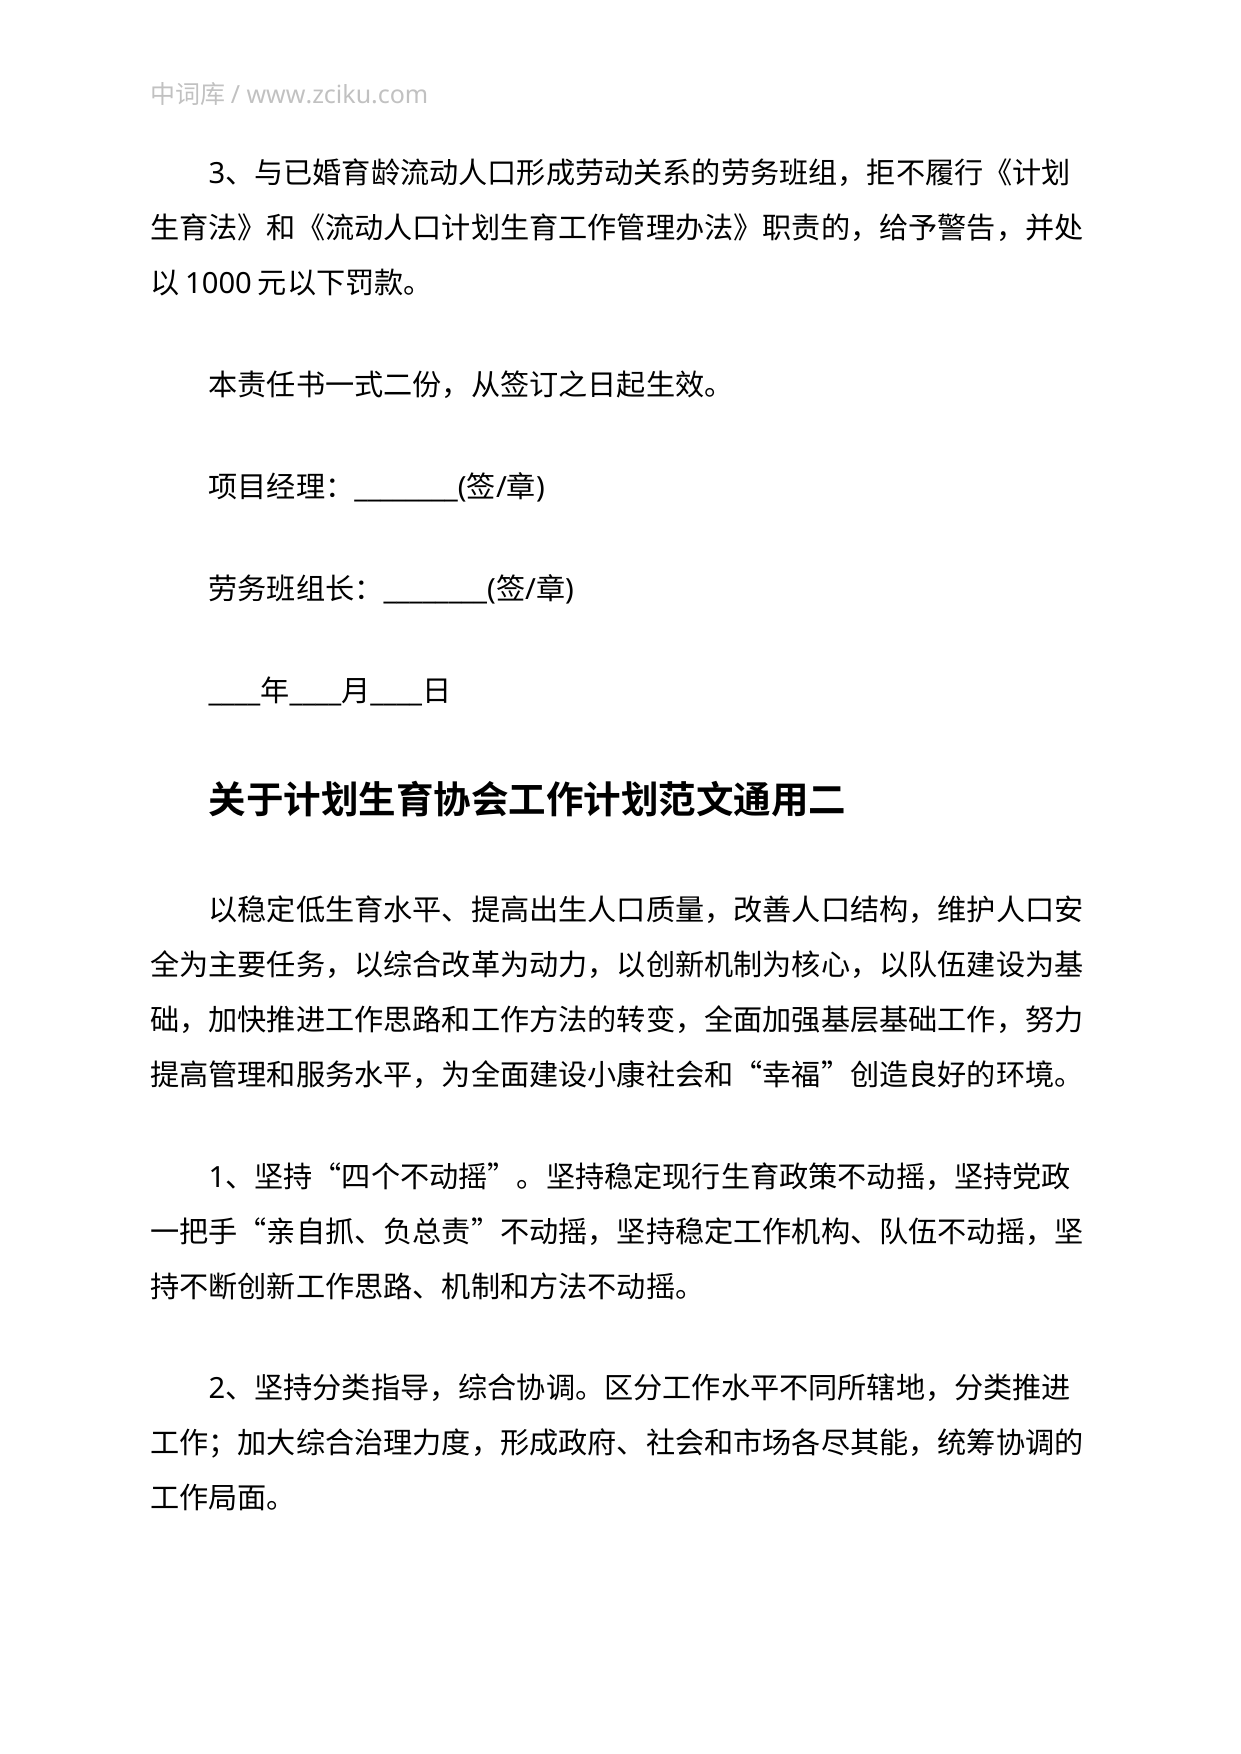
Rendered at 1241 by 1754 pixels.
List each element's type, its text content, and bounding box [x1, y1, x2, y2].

text 本责任书一式二份，从签订之日起生效。 [150, 362, 1090, 404]
text 1、坚持“四个不动摇”。坚持稳定现行生育政策不动摇，坚持党政一把手“亲自抓、负总责”不动摇，坚持稳定工作机构、队伍不动摇，坚持不断创新工作思路、机制和方法不动摇。 [150, 1153, 1090, 1306]
text 2、坚持分类指导，综合协调。区分工作水平不同所辖地，分类推进工作；加大综合治理力度，形成政府、社会和市场各尽其能，统筹协调的工作局面。 [150, 1365, 1090, 1517]
text 以稳定低生育水平、提高出生人口质量，改善人口结构，维护人口安全为主要任务，以综合改革为动力，以创新机制为核心，以队伍建设为基础，加快推进工作思路和工作方法的转变，全面加强基层基础工作，努力提高管理和服务水平，为全面建设小康社会和“幸福”创造良好的环境。 [150, 887, 1090, 1094]
text ____年____月____日 [150, 668, 1090, 710]
text 项目经理：________(签/章) [150, 464, 1090, 506]
text 3、与已婚育龄流动人口形成劳动关系的劳务班组，拒不履行《计划生育法》和《流动人口计划生育工作管理办法》职责的，给予警告，并处以1000元以下罚款。 [150, 150, 1090, 302]
text 关于计划生育协会工作计划范文通用二 [150, 769, 1090, 824]
text 劳务班组长：________(签/章) [150, 566, 1090, 608]
